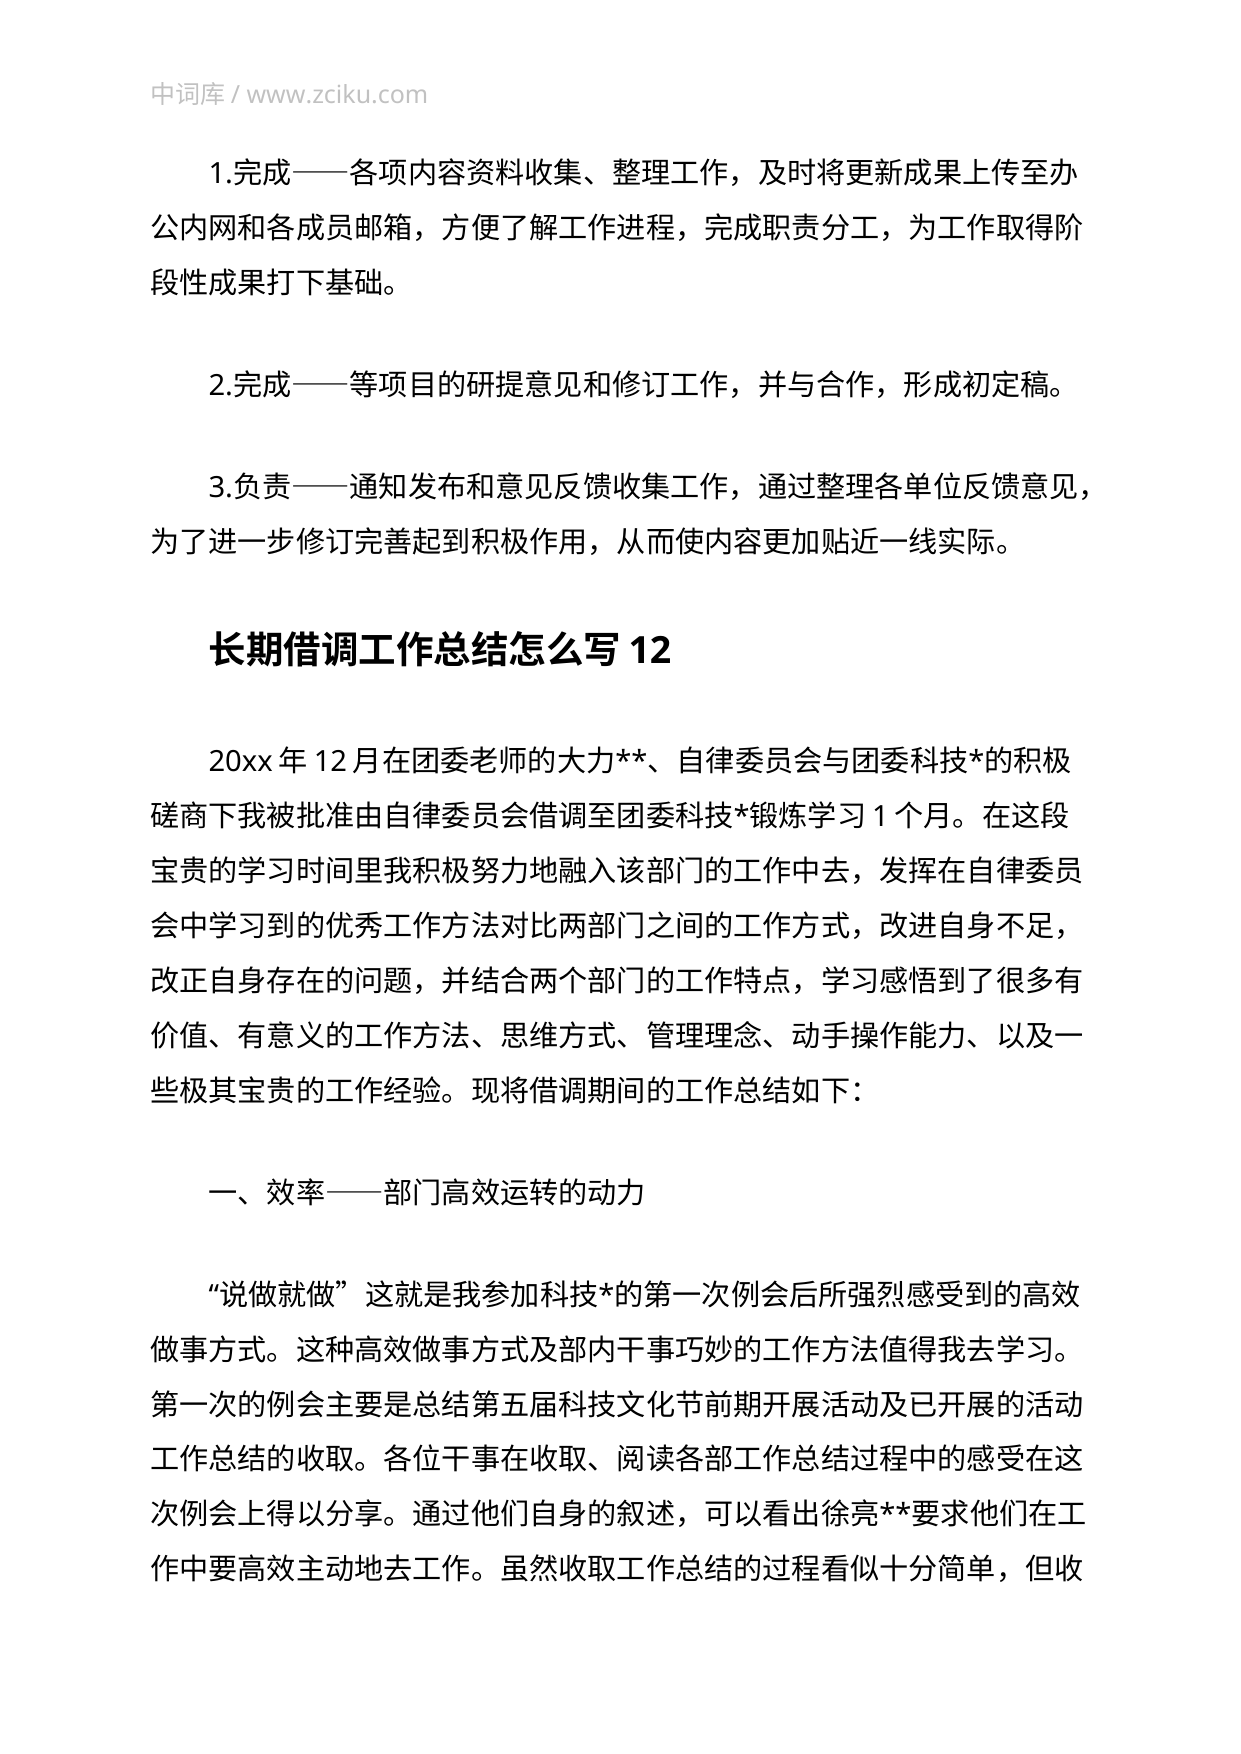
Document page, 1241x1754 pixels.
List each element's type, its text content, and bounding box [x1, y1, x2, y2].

text 2.完成——等项目的研提意见和修订工作，并与合作，形成初定稿。 [150, 362, 1090, 404]
text 长期借调工作总结怎么写12 [150, 620, 1090, 675]
text 3.负责——通知发布和意见反馈收集工作，通过整理各单位反馈意见，为了进一步修订完善起到积极作用，从而使内容更加贴近一线实际。 [150, 464, 1090, 561]
text 1.完成——各项内容资料收集、整理工作，及时将更新成果上传至办公内网和各成员邮箱，方便了解工作进程，完成职责分工，为工作取得阶段性成果打下基础。 [150, 150, 1090, 302]
text 20xx年12月在团委老师的大力**、自律委员会与团委科技*的积极磋商下我被批准由自律委员会借调至团委科技*锻炼学习1个月。在这段宝贵的学习时间里我积极努力地融入该部门的工作中去，发挥在自律委员会中学习到的优秀工作方法对比两部门之间的工作方式，改进自身不足，改正自身存在的问题，并结合两个部门的工作特点，学习感悟到了很多有价值、有意义的工作方法、思维方式、管理理念、动手操作能力、以及一些极其宝贵的工作经验。现将借调期间的工作总结如下： [150, 738, 1090, 1110]
text 一、效率——部门高效运转的动力 [150, 1169, 1090, 1212]
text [150, 1271, 1090, 1588]
